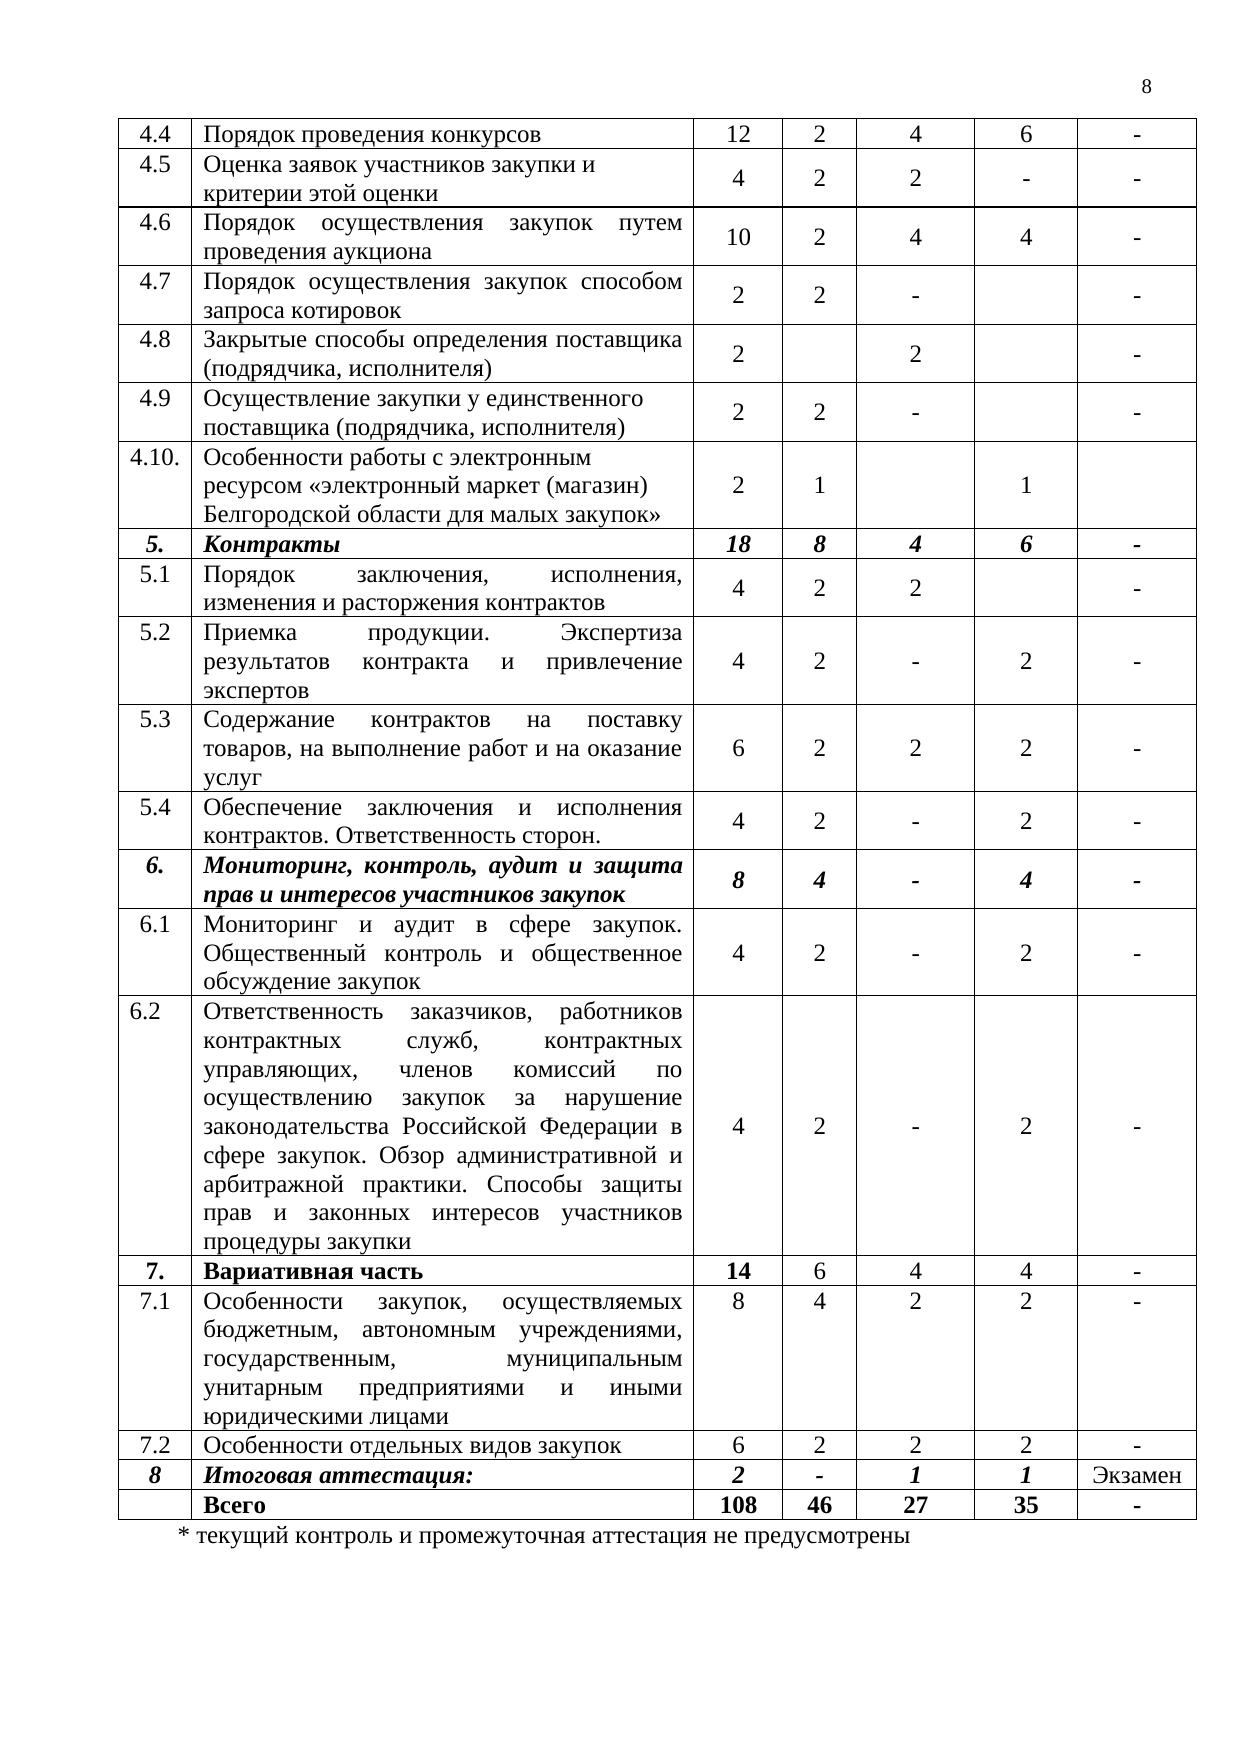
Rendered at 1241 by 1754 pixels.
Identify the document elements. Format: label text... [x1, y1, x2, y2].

table_cell 2 [783, 1431, 856, 1459]
table_cell - [1078, 1256, 1196, 1285]
table_cell 7.1 [119, 1286, 191, 1429]
table_cell 4.8 [119, 325, 191, 382]
table_cell 2 [783, 208, 856, 265]
table_cell Ответственность заказчиков, работников контрактных служб, контрактных управляющих, членов комиссий по осуществлению закупок за нарушение законодательства Российской Федерации в сфере закупок. Обзор административной и арбитражной практики. Способы защиты прав и законных интересов участников процедуры закупки [192, 996, 693, 1255]
table_cell 6 [694, 705, 782, 791]
table_cell 2 [783, 149, 856, 206]
table_cell 5.3 [119, 705, 191, 791]
table_cell Итоговая аттестация: [192, 1460, 693, 1489]
table_cell Содержание контрактов на поставку товаров, на выполнение работ и на оказание услуг [192, 705, 693, 791]
table_cell 2 [783, 119, 856, 148]
table_cell 6.1 [119, 909, 191, 995]
table_cell [975, 383, 1077, 441]
table_cell 4 [694, 792, 782, 849]
table_cell 4.5 [119, 149, 191, 206]
table_cell Порядок проведения конкурсов [192, 119, 693, 148]
table_cell [857, 442, 974, 528]
table_cell 2 [857, 1286, 974, 1429]
table_cell 1 [975, 1460, 1077, 1489]
table_cell 2 [783, 705, 856, 791]
table_cell 7.2 [119, 1431, 191, 1459]
table_cell 2 [975, 996, 1077, 1255]
table_cell - [1078, 617, 1196, 703]
table_cell 2 [857, 149, 974, 206]
table_cell 4 [783, 1286, 856, 1429]
table_cell 4 [783, 850, 856, 908]
table_cell 2 [783, 559, 856, 616]
table_cell - [1078, 909, 1196, 995]
table_cell 1 [783, 442, 856, 528]
table_cell Закрытые способы определения поставщика (подрядчика, исполнителя) [192, 325, 693, 382]
table_cell - [1078, 850, 1196, 908]
table_cell 4.4 [119, 119, 191, 148]
table_cell 4 [694, 996, 782, 1255]
table_cell - [1078, 792, 1196, 849]
table_cell 2 [857, 705, 974, 791]
table_cell - [1078, 705, 1196, 791]
table_cell Вариативная часть [192, 1256, 693, 1285]
table_cell Экзамен [1078, 1460, 1196, 1489]
table_cell 2 [694, 266, 782, 323]
text * текущий контроль и промежуточная аттестация не предусмотрены [177, 1520, 1152, 1549]
table_cell [975, 266, 1077, 323]
table_cell 5.4 [119, 792, 191, 849]
table_cell 2 [857, 1431, 974, 1459]
table_cell Обеспечение заключения и исполнения контрактов. Ответственность сторон. [192, 792, 693, 849]
table_cell 2 [857, 325, 974, 382]
table_cell 2 [783, 996, 856, 1255]
table_cell 4.10. [119, 442, 191, 528]
table_cell 2 [975, 705, 1077, 791]
table_cell - [1078, 119, 1196, 148]
table_cell 2 [975, 1286, 1077, 1429]
table_cell [119, 1490, 191, 1519]
table_cell 4.9 [119, 383, 191, 441]
table_cell 6. [119, 850, 191, 908]
table_cell 4.7 [119, 266, 191, 323]
table_cell - [1078, 383, 1196, 441]
table_cell - [1078, 1286, 1196, 1429]
table_cell 2 [694, 383, 782, 441]
table_cell Мониторинг и аудит в сфере закупок. Общественный контроль и общественное обсуждение закупок [192, 909, 693, 995]
table_cell - [857, 850, 974, 908]
table_cell 2 [975, 617, 1077, 703]
table_cell Всего [192, 1490, 693, 1519]
table_cell 8 [694, 1286, 782, 1429]
table_cell [975, 325, 1077, 382]
table_cell 14 [694, 1256, 782, 1285]
table_cell 2 [694, 325, 782, 382]
table_cell 2 [857, 559, 974, 616]
table_cell 5.1 [119, 559, 191, 616]
table_cell 2 [975, 792, 1077, 849]
table_cell 4 [857, 208, 974, 265]
table_cell - [1078, 1490, 1196, 1519]
table_cell - [857, 266, 974, 323]
table_cell 2 [783, 792, 856, 849]
table_cell 1 [857, 1460, 974, 1489]
table_cell 4 [694, 617, 782, 703]
table_cell - [1078, 325, 1196, 382]
table_cell Приемка продукции. Экспертиза результатов контракта и привлечение экспертов [192, 617, 693, 703]
table_cell 4 [857, 1256, 974, 1285]
table_cell 35 [975, 1490, 1077, 1519]
table_cell Особенности работы с электронным ресурсом «электронный маркет (магазин) Белгородской области для малых закупок» [192, 442, 693, 528]
table_cell - [1078, 149, 1196, 206]
table_cell [975, 559, 1077, 616]
table_cell 108 [694, 1490, 782, 1519]
table_cell 4.6 [119, 208, 191, 265]
table_cell 5.2 [119, 617, 191, 703]
table_cell 1 [975, 442, 1077, 528]
table_cell - [1078, 996, 1196, 1255]
table_cell Особенности закупок, осуществляемых бюджетным, автономным учреждениями, государственным, муниципальным унитарным предприятиями и иными юридическими лицами [192, 1286, 693, 1429]
table_cell 4 [694, 909, 782, 995]
table_cell [1078, 442, 1196, 528]
table_cell 2 [783, 909, 856, 995]
table_cell - [857, 617, 974, 703]
table_cell 4 [857, 529, 974, 558]
table_cell Оценка заявок участников закупки и критерии этой оценки [192, 149, 693, 206]
table_cell - [1078, 266, 1196, 323]
table_cell 6 [975, 529, 1077, 558]
table_cell 6 [975, 119, 1077, 148]
table_cell - [857, 909, 974, 995]
table_cell 2 [783, 266, 856, 323]
table_cell - [1078, 208, 1196, 265]
table_cell Особенности отдельных видов закупок [192, 1431, 693, 1459]
table_cell 46 [783, 1490, 856, 1519]
table_cell Осуществление закупки у единственного поставщика (подрядчика, исполнителя) [192, 383, 693, 441]
table_cell 2 [975, 1431, 1077, 1459]
table_cell 18 [694, 529, 782, 558]
table_cell 6 [694, 1431, 782, 1459]
table_cell 4 [694, 149, 782, 206]
table_cell 2 [694, 1460, 782, 1489]
table_cell Порядок осуществления закупок способом запроса котировок [192, 266, 693, 323]
table_cell 12 [694, 119, 782, 148]
table_cell - [1078, 529, 1196, 558]
table_cell - [975, 149, 1077, 206]
table_cell 8 [119, 1460, 191, 1489]
table_cell 8 [783, 529, 856, 558]
table_cell Контракты [192, 529, 693, 558]
table_cell 5. [119, 529, 191, 558]
table_cell 2 [783, 383, 856, 441]
table_cell - [1078, 1431, 1196, 1459]
table_cell 8 [694, 850, 782, 908]
table_cell 7. [119, 1256, 191, 1285]
table_cell 4 [857, 119, 974, 148]
table_cell 6.2 [119, 996, 191, 1255]
table_cell [783, 325, 856, 382]
table_cell 2 [783, 617, 856, 703]
table_cell 2 [975, 909, 1077, 995]
table_cell - [857, 792, 974, 849]
table_cell 4 [975, 1256, 1077, 1285]
table_cell 4 [975, 208, 1077, 265]
table_cell 6 [783, 1256, 856, 1285]
table_cell - [783, 1460, 856, 1489]
table_cell 10 [694, 208, 782, 265]
table_cell - [857, 383, 974, 441]
table_cell 4 [694, 559, 782, 616]
table_cell - [1078, 559, 1196, 616]
table_cell Мониторинг, контроль, аудит и защита прав и интересов участников закупок [192, 850, 693, 908]
table_cell 4 [975, 850, 1077, 908]
table_cell 27 [857, 1490, 974, 1519]
table_cell Порядок заключения, исполнения, изменения и расторжения контрактов [192, 559, 693, 616]
table_cell 2 [694, 442, 782, 528]
table_cell - [857, 996, 974, 1255]
table_cell Порядок осуществления закупок путем проведения аукциона [192, 208, 693, 265]
